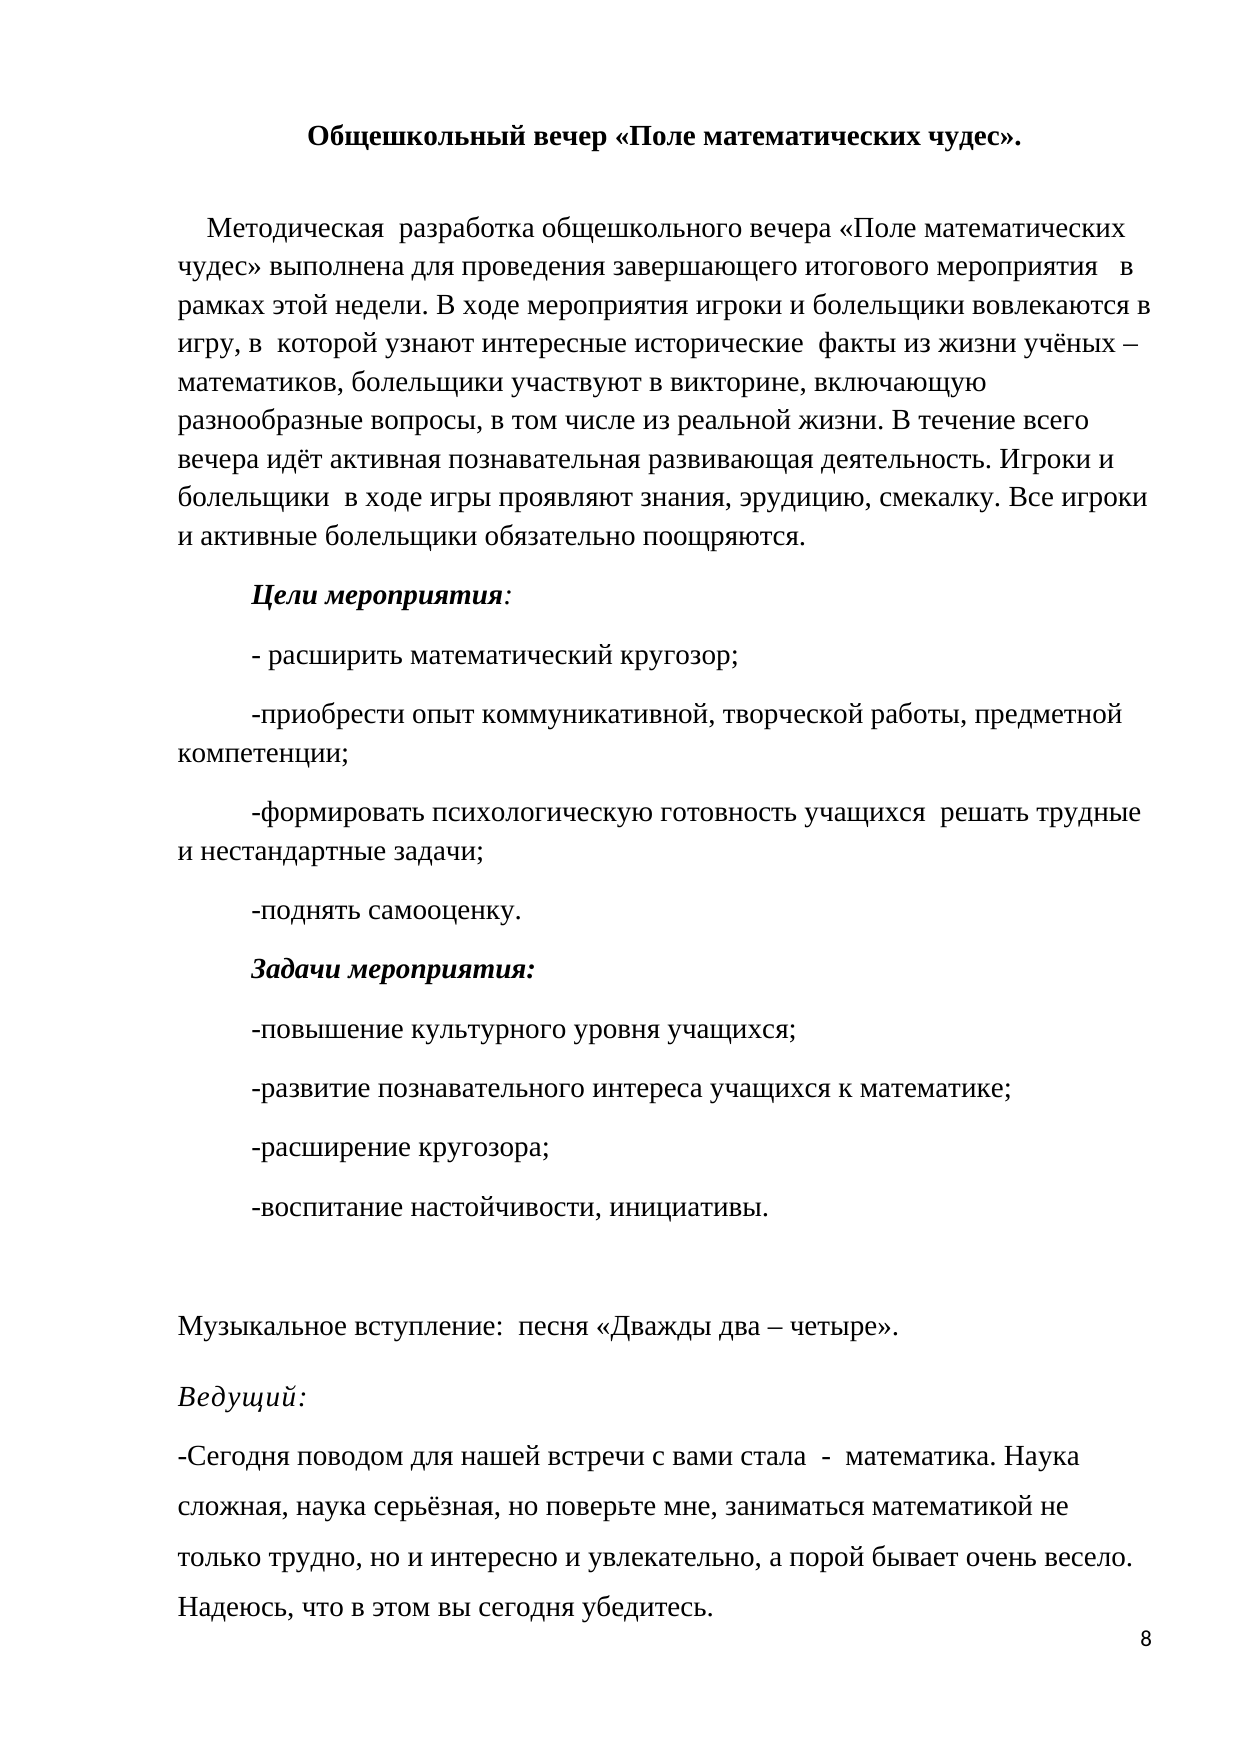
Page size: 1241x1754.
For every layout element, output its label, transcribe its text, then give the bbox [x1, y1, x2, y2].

subtitle Общешкольный вечер «Поле математических чудес». [177, 118, 1152, 152]
text -Сегодня поводом для нашей встречи с вами стала - математика. Наука сложная, наука серьёзная, но поверьте мне, заниматься математикой не только трудно, но и интересно и увлекательно, а порой бывает очень весело. Надеюсь, что в этом вы сегодня убедитесь. [177, 1438, 1152, 1623]
text -формировать психологическую готовность учащихся решать трудные и нестандартные задачи; [177, 794, 1152, 866]
text - расширить математический кругозор; [177, 637, 1152, 670]
text -воспитание настойчивости, инициативы. [177, 1189, 1152, 1222]
text Методическая разработка общешкольного вечера «Поле математических чудес» выполнена для проведения завершающего итогового мероприятия в рамках этой недели. В ходе мероприятия игроки и болельщики вовлекаются в игру, в которой узнают интересные исторические факты из жизни учёных – математиков, болельщики участвуют в викторине, включающую разнообразные вопросы, в том числе из реальной жизни. В течение всего вечера идёт активная познавательная развивающая деятельность. Игроки и болельщики в ходе игры проявляют знания, эрудицию, смекалку. Все игроки и активные болельщики обязательно поощряются. [177, 210, 1152, 552]
text -поднять самооценку. [177, 892, 1152, 926]
subtitle Ведущий: [177, 1379, 1152, 1412]
text Задачи мероприятия: [177, 951, 1152, 985]
text -повышение культурного уровня учащихся; [177, 1011, 1152, 1044]
text -развитие познавательного интереса учащихся к математике; [177, 1070, 1152, 1104]
text -расширение кругозора; [177, 1129, 1152, 1163]
text Музыкальное вступление: песня «Дважды два – четыре». [177, 1308, 1152, 1341]
text Цели мероприятия: [177, 577, 1152, 611]
text -приобрести опыт коммуникативной, творческой работы, предметной компетенции; [177, 696, 1152, 768]
